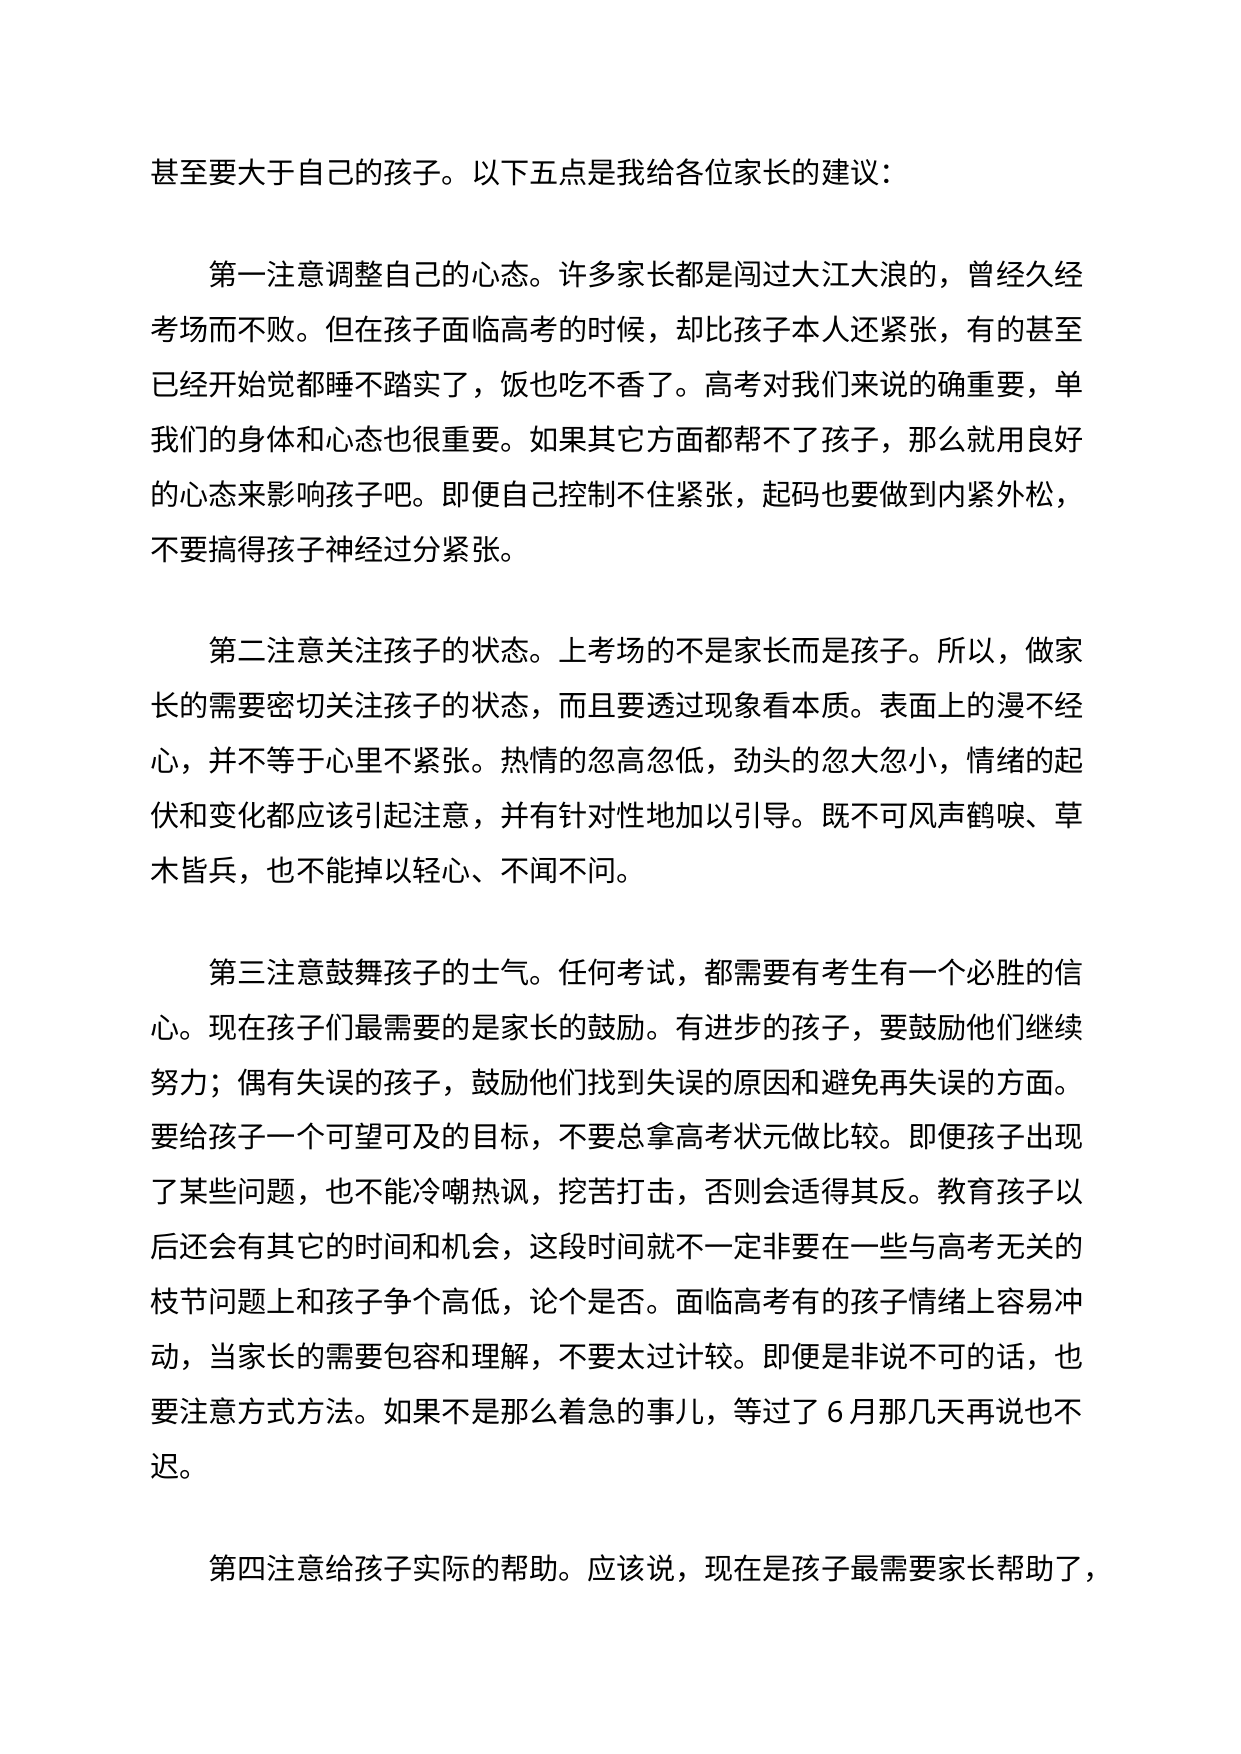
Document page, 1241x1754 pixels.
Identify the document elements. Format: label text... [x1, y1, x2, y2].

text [150, 1545, 1090, 1588]
text 第二注意关注孩子的状态。上考场的不是家长而是孩子。所以，做家长的需要密切关注孩子的状态，而且要透过现象看本质。表面上的漫不经心，并不等于心里不紧张。热情的忽高忽低，劲头的忽大忽小，情绪的起伏和变化都应该引起注意，并有针对性地加以引导。既不可风声鹤唳、草木皆兵，也不能掉以轻心、不闻不问。 [150, 628, 1090, 890]
text 第三注意鼓舞孩子的士气。任何考试，都需要有考生有一个必胜的信心。现在孩子们最需要的是家长的鼓励。有进步的孩子，要鼓励他们继续努力；偶有失误的孩子，鼓励他们找到失误的原因和避免再失误的方面。要给孩子一个可望可及的目标，不要总拿高考状元做比较。即便孩子出现了某些问题，也不能冷嘲热讽，挖苦打击，否则会适得其反。教育孩子以后还会有其它的时间和机会，这段时间就不一定非要在一些与高考无关的枝节问题上和孩子争个高低，论个是否。面临高考有的孩子情绪上容易冲动，当家长的需要包容和理解，不要太过计较。即便是非说不可的话，也要注意方式方法。如果不是那么着急的事儿，等过了6月那几天再说也不迟。 [150, 949, 1090, 1486]
text 第一注意调整自己的心态。许多家长都是闯过大江大浪的，曾经久经考场而不败。但在孩子面临高考的时候，却比孩子本人还紧张，有的甚至已经开始觉都睡不踏实了，饭也吃不香了。高考对我们来说的确重要，单我们的身体和心态也很重要。如果其它方面都帮不了孩子，那么就用良好的心态来影响孩子吧。即便自己控制不住紧张，起码也要做到内紧外松，不要搞得孩子神经过分紧张。 [150, 252, 1090, 568]
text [150, 150, 1090, 192]
